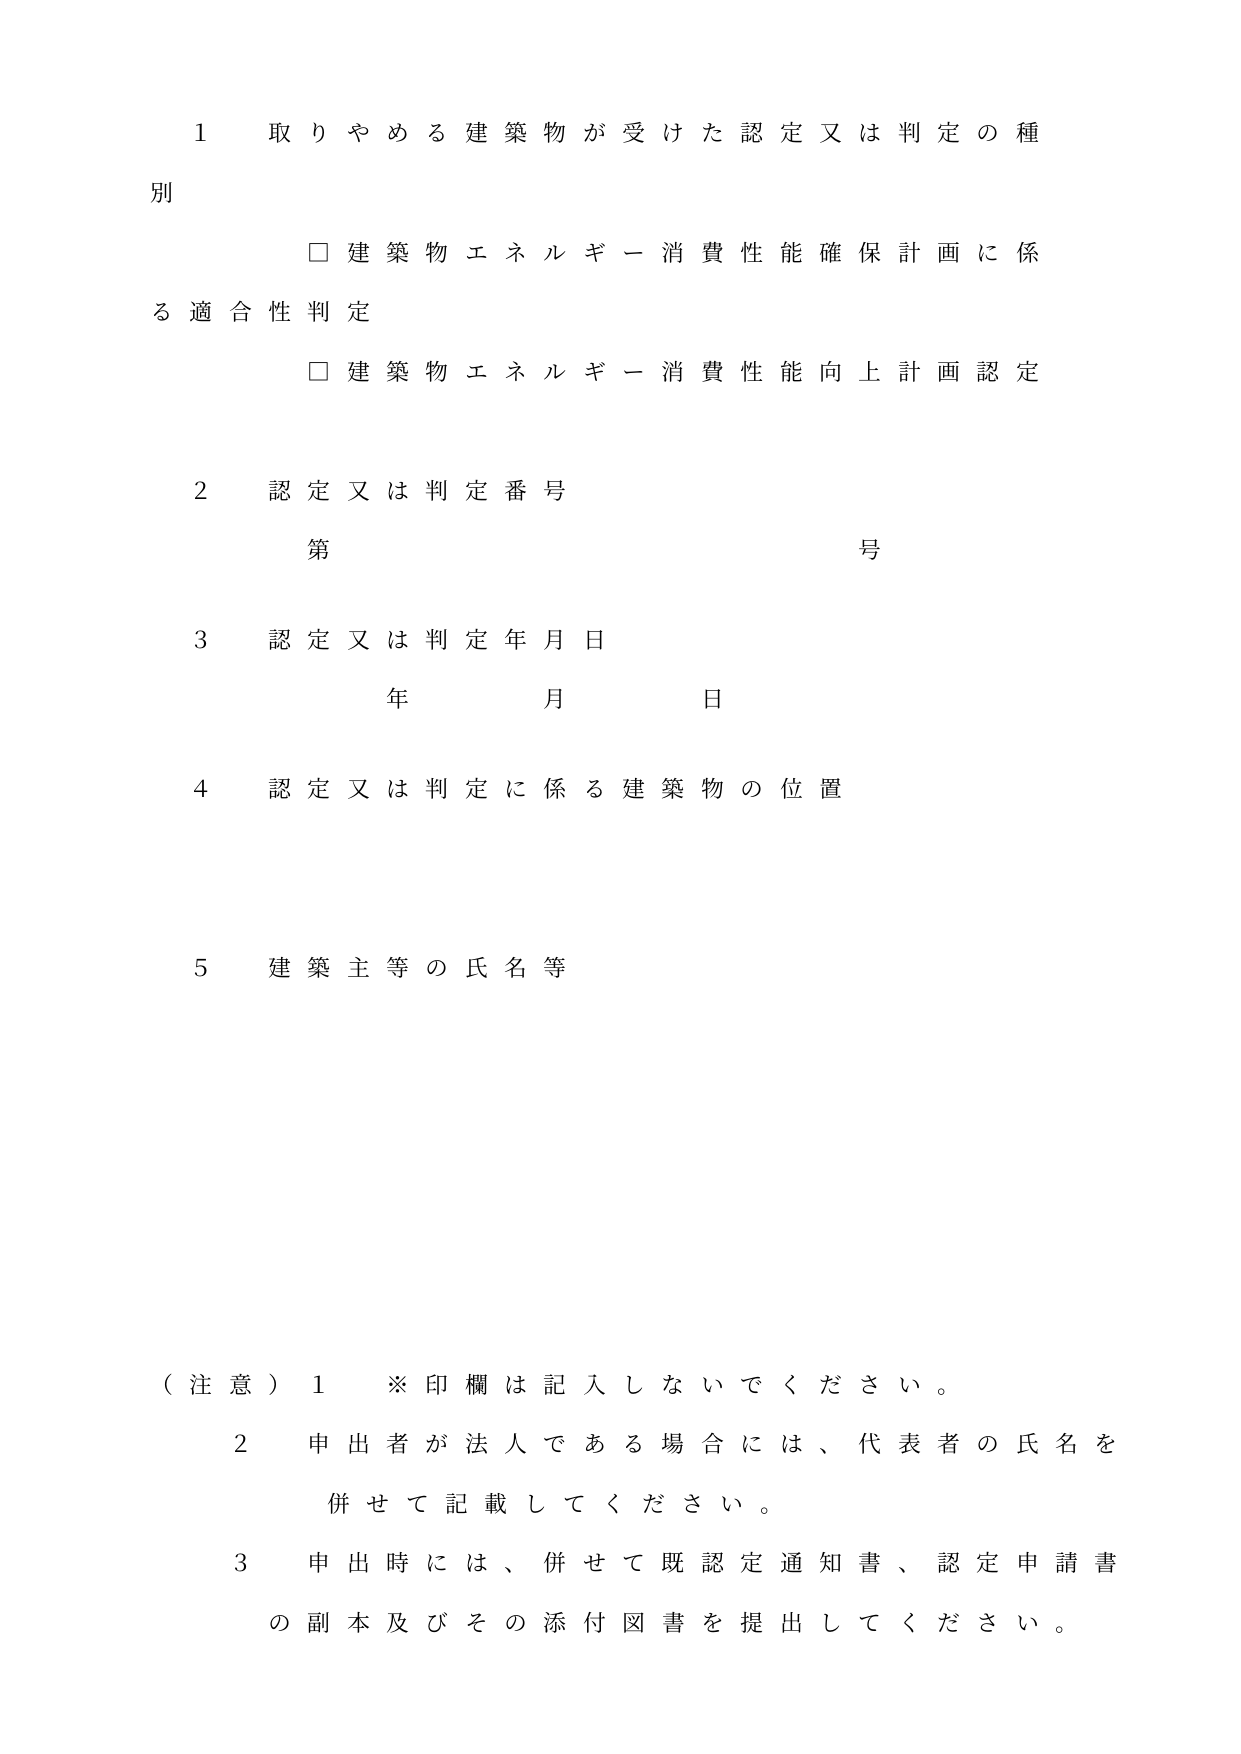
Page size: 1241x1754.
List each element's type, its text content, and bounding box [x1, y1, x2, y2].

text □建築物エネルギー消費性能向上計画認定 [150, 340, 1056, 400]
text ４ 認定又は判定に係る建築物の位置 [150, 757, 1056, 817]
text □建築物エネルギー消費性能確保計画に係る適合性判定 [150, 221, 1056, 340]
text 第 号 [150, 519, 1056, 579]
text ３ 認定又は判定年月日 [150, 608, 1056, 668]
text ５ 建築主等の氏名等 [150, 936, 1056, 996]
text 年 月 日 [150, 668, 1056, 728]
text １ 取りやめる建築物が受けた認定又は判定の種別 [150, 102, 1056, 221]
text ２ 認定又は判定番号 [150, 459, 1056, 519]
text ２ 申出者が法人である場合には、代表者の氏名を併せて記載してください。 [229, 1413, 1134, 1532]
text ３ 申出時には、併せて既認定通知書、認定申請書の副本及びその添付図書を提出してください。 [229, 1532, 1134, 1651]
text （注意）１ ※印欄は記入しないでください。 [150, 1353, 1134, 1413]
